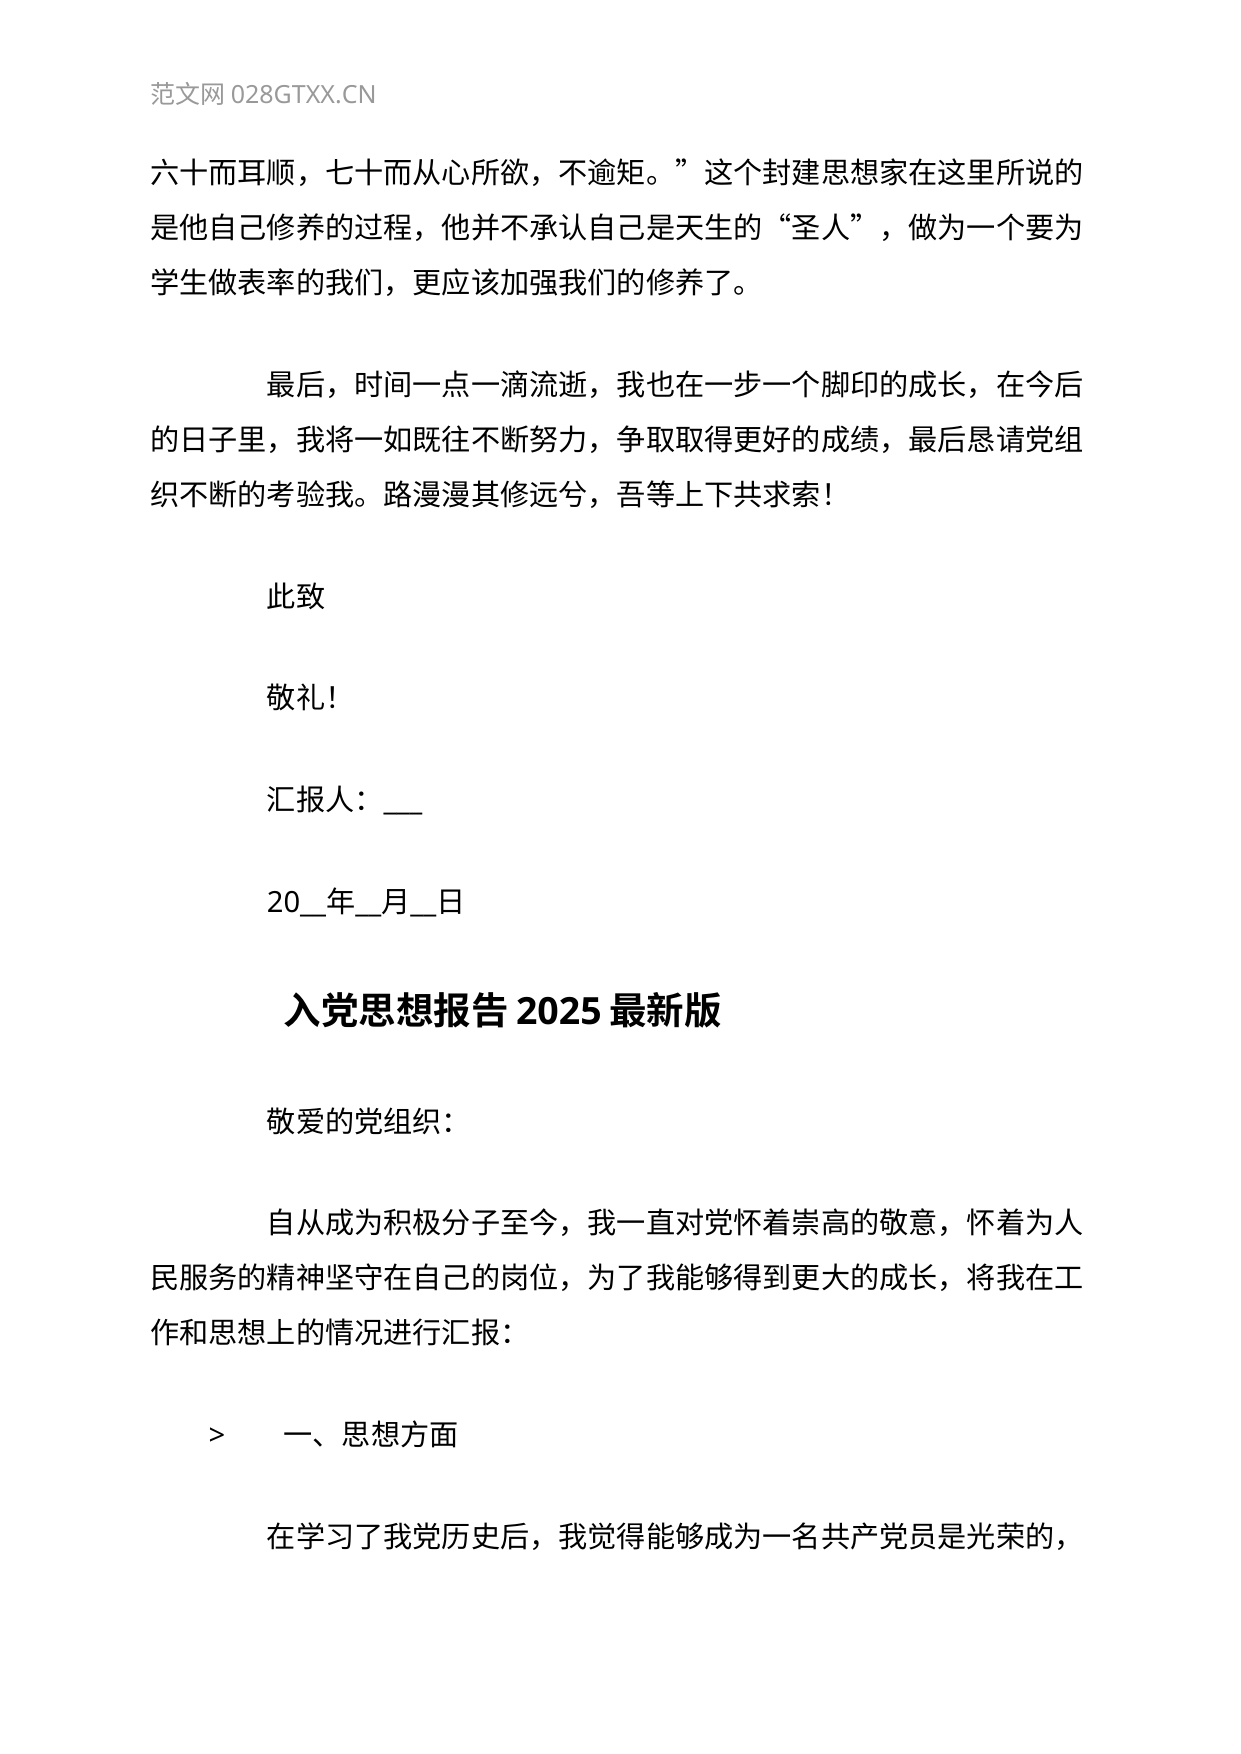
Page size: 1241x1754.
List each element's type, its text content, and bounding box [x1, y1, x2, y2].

text 汇报人：___ [150, 777, 1090, 819]
text 此致 [150, 573, 1090, 615]
text 20__年__月__日 [150, 879, 1090, 921]
text 敬礼！ [150, 675, 1090, 717]
text 敬爱的党组织： [150, 1098, 1090, 1141]
text 自从成为积极分子至今，我一直对党怀着崇高的敬意，怀着为人民服务的精神坚守在自己的岗位，为了我能够得到更大的成长，将我在工作和思想上的情况进行汇报： [150, 1200, 1090, 1352]
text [150, 150, 1090, 302]
text 最后，时间一点一滴流逝，我也在一步一个脚印的成长，在今后的日子里，我将一如既往不断努力，争取取得更好的成绩，最后恳请党组织不断的考验我。路漫漫其修远兮，吾等上下共求索！ [150, 362, 1090, 514]
text 入党思想报告2025最新版 [150, 981, 1090, 1035]
text > 一、思想方面 [150, 1412, 1090, 1454]
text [150, 1513, 1090, 1556]
